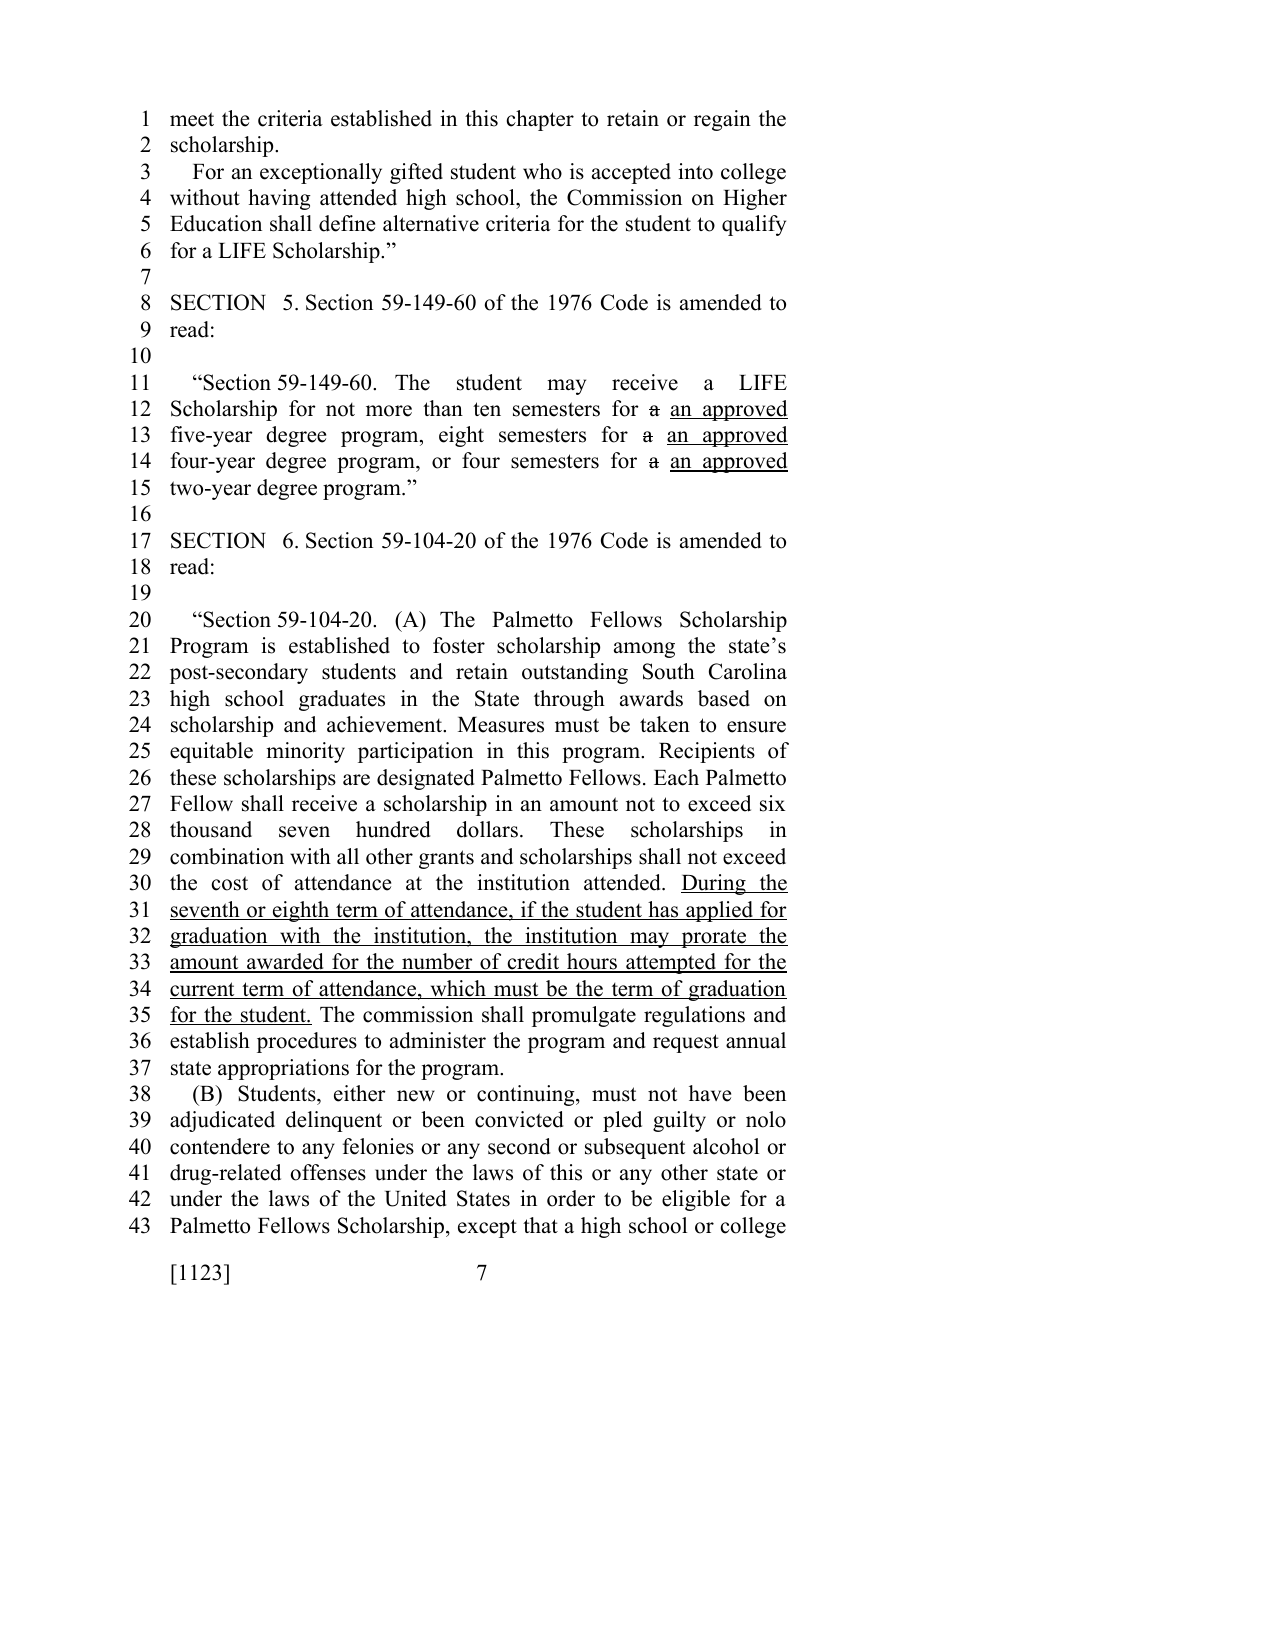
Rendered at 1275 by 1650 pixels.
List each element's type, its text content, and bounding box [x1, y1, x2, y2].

text SECTION 6. Section 59-104-20 of the 1976 Code is amended to read: [169, 527, 787, 579]
text SECTION 5. Section 59-149-60 of the 1976 Code is amended to read: [169, 289, 787, 342]
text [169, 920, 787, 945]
text “Section 59-149-60. The student may receive a LIFE Scholarship for not more than ten semesters for a an approved five-year degree program, eight semesters for a an approved four-year degree program, or four semesters for a an approved two-year degree program.” [169, 368, 787, 500]
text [169, 1080, 787, 1238]
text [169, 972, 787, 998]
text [169, 105, 787, 158]
text For an exceptionally gifted student who is accepted into college without having attended high school, the Commission on Higher Education shall define alternative criteria for the student to qualify for a LIFE Scholarship.” [169, 158, 787, 263]
text “Section 59-104-20. (A) The Palmetto Fellows Scholarship Program is established to foster scholarship among the state’s post-secondary students and retain outstanding South Carolina high school graduates in the State through awards based on scholarship and achievement. Measures must be taken to ensure equitable minority participation in this program. Recipients of these scholarships are designated Palmetto Fellows. Each Palmetto Fellow shall receive a scholarship in an amount not to exceed six thousand seven hundred dollars. These scholarships in combination with all other grants and scholarships shall not exceed the cost of attendance at the institution attended. During the seventh or eighth term of attendance, if the student has applied for graduation with the institution, the institution may prorate the amount awarded for the number of credit hours attempted for the current term of attendance, which must be the term of graduation for the student. The commission shall promulgate regulations and establish procedures to administer the program and request annual state appropriations for the program. [169, 606, 787, 919]
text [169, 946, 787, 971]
